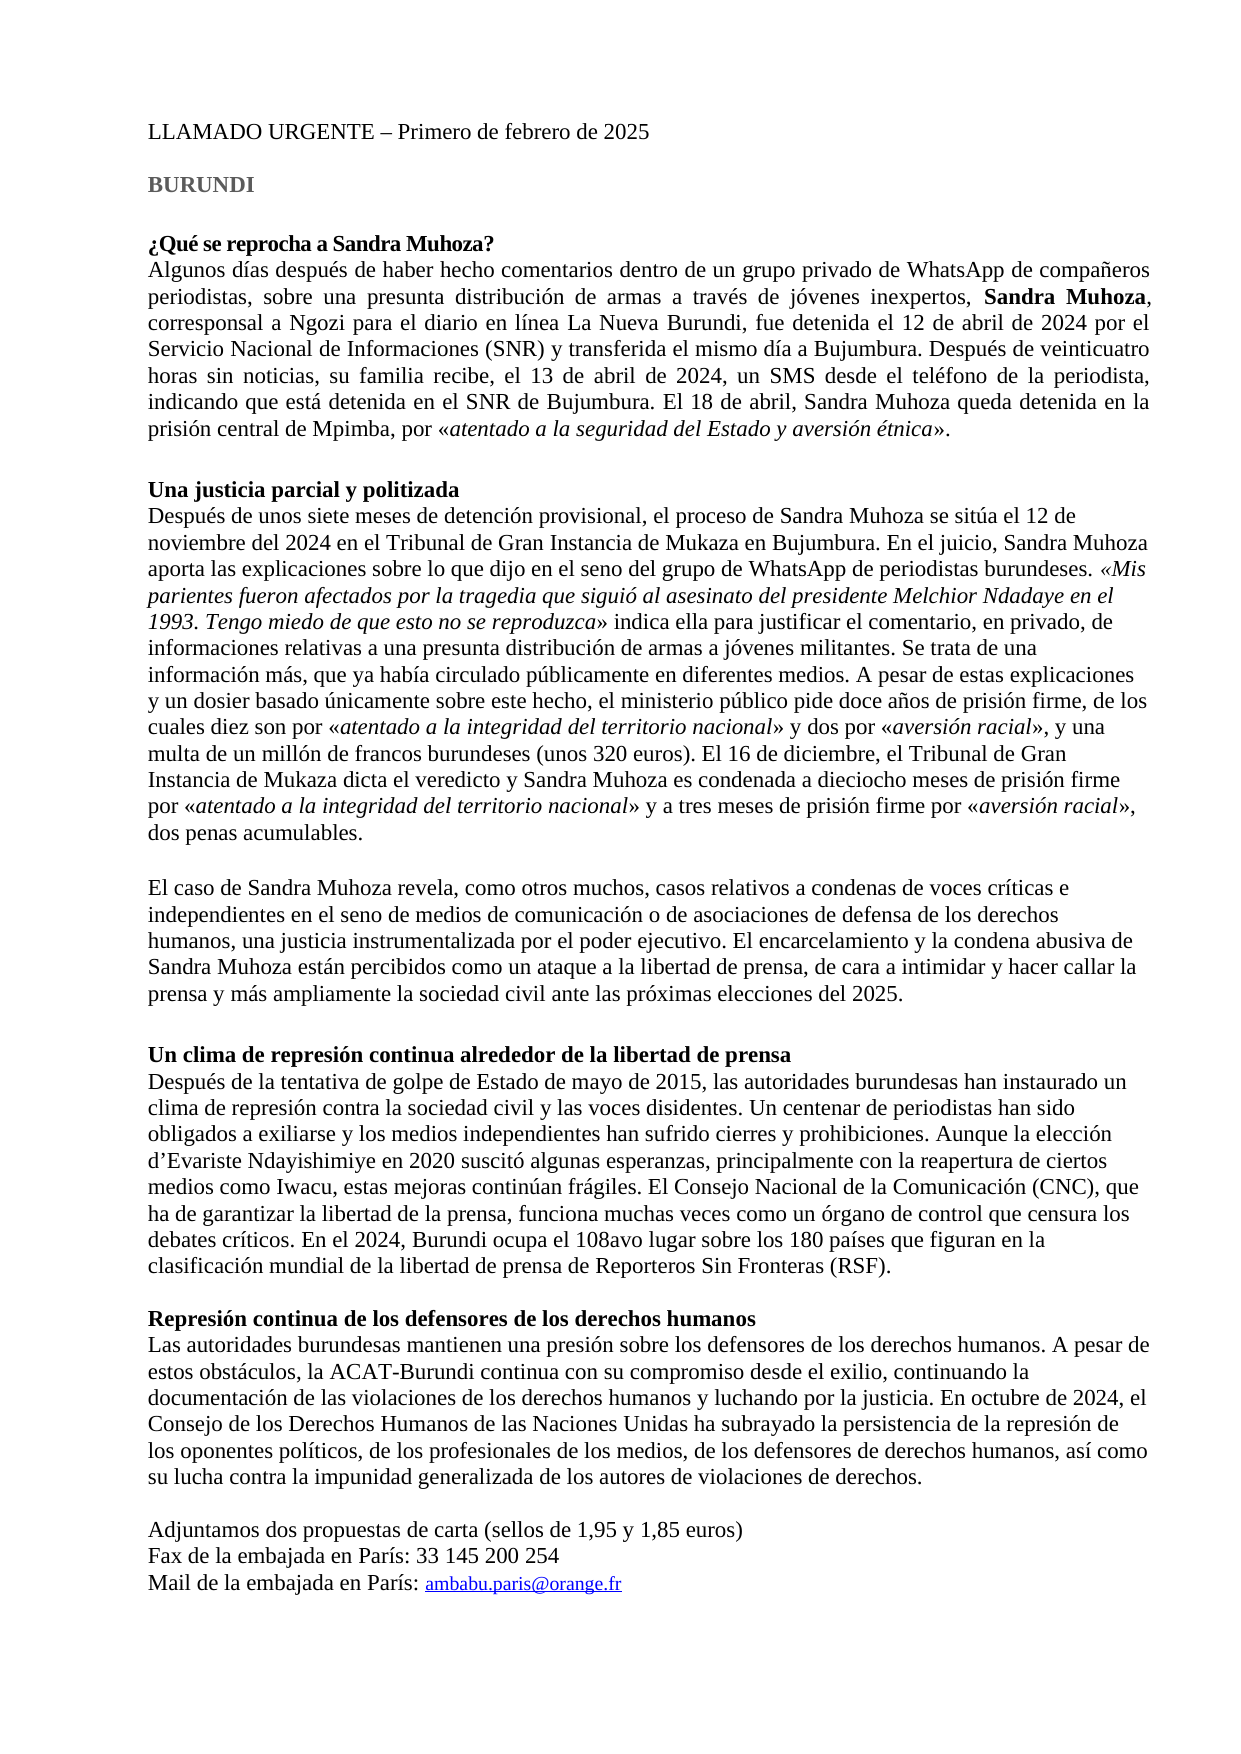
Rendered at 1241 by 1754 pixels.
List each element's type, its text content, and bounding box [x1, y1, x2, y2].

text El caso de Sandra Muhoza revela, como otros muchos, casos relativos a condenas de voces críticas e independientes en el seno de medios de comunicación o de asociaciones de defensa de los derechos humanos, una justicia instrumentalizada por el poder ejecutivo. El encarcelamiento y la condena abusiva de Sandra Muhoza están percibidos como un ataque a la libertad de prensa, de cara a intimidar y hacer callar la prensa y más ampliamente la sociedad civil ante las próximas elecciones del 2025. [148, 874, 1152, 1006]
text BURUNDI [148, 171, 1152, 197]
text Mail de la embajada en París: ambabu.paris@orange.fr [148, 1568, 1152, 1595]
text Represión continua de los defensores de los derechos humanos [148, 1305, 1152, 1331]
text ¿Qué se reprocha a Sandra Muhoza? [148, 226, 1152, 256]
text Algunos días después de haber hecho comentarios dentro de un grupo privado de WhatsApp de compañeros periodistas, sobre una presunta distribución de armas a través de jóvenes inexpertos, Sandra Muhoza, corresponsal a Ngozi para el diario en línea La Nueva Burundi, fue detenida el 12 de abril de 2024 por el Servicio Nacional de Informaciones (SNR) y transferida el mismo día a Bujumbura. Después de veinticuatro horas sin noticias, su familia recibe, el 13 de abril de 2024, un SMS desde el teléfono de la periodista, indicando que está detenida en el SNR de Bujumbura. El 18 de abril, Sandra Muhoza queda detenida en la prisión central de Mpimba, por «atentado a la seguridad del Estado y aversión étnica». [148, 256, 1152, 441]
text Después de unos siete meses de detención provisional, el proceso de Sandra Muhoza se sitúa el 12 de noviembre del 2024 en el Tribunal de Gran Instancia de Mukaza en Bujumbura. En el juicio, Sandra Muhoza aporta las explicaciones sobre lo que dijo en el seno del grupo de WhatsApp de periodistas burundeses. «Mis parientes fueron afectados por la tragedia que siguió al asesinato del presidente Melchior Ndadaye en el 1993. Tengo miedo de que esto no se reproduzca» indica ella para justificar el comentario, en privado, de informaciones relativas a una presunta distribución de armas a jóvenes militantes. Se trata de una información más, que ya había circulado públicamente en diferentes medios. A pesar de estas explicaciones y un dosier basado únicamente sobre este hecho, el ministerio público pide doce años de prisión firme, de los cuales diez son por «atentado a la integridad del territorio nacional» y dos por «aversión racial», y una multa de un millón de francos burundeses (unos 320 euros). El 16 de diciembre, el Tribunal de Gran Instancia de Mukaza dicta el veredicto y Sandra Muhoza es condenada a dieciocho meses de prisión firme por «atentado a la integridad del territorio nacional» y a tres meses de prisión firme por «aversión racial», dos penas acumulables. [148, 503, 1152, 845]
text Las autoridades burundesas mantienen una presión sobre los defensores de los derechos humanos. A pesar de estos obstáculos, la ACAT-Burundi continua con su compromiso desde el exilio, continuando la documentación de las violaciones de los derechos humanos y luchando por la justicia. En octubre de 2024, el Consejo de los Derechos Humanos de las Naciones Unidas ha subrayado la persistencia de la represión de los oponentes políticos, de los profesionales de los medios, de los defensores de derechos humanos, así como su lucha contra la impunidad generalizada de los autores de violaciones de derechos. [148, 1331, 1152, 1489]
text Fax de la embajada en París: 33 145 200 254 [148, 1542, 1152, 1568]
text Adjuntamos dos propuestas de carta (sellos de 1,95 y 1,85 euros) [148, 1516, 1152, 1542]
text Un clima de represión continua alrededor de la libertad de prensa [148, 1035, 1152, 1068]
text LLAMADO URGENTE – Primero de febrero de 2025 [148, 118, 1152, 144]
text Después de la tentativa de golpe de Estado de mayo de 2015, las autoridades burundesas han instaurado un clima de represión contra la sociedad civil y las voces disidentes. Un centenar de periodistas han sido obligados a exiliarse y los medios independientes han sufrido cierres y prohibiciones. Aunque la elección d’Evariste Ndayishimiye en 2020 suscitó algunas esperanzas, principalmente con la reapertura de ciertos medios como Iwacu, estas mejoras continúan frágiles. El Consejo Nacional de la Comunicación (CNC), que ha de garantizar la libertad de la prensa, funciona muchas veces como un órgano de control que censura los debates críticos. En el 2024, Burundi ocupa el 108avo lugar sobre los 180 países que figuran en la clasificación mundial de la libertad de prensa de Reporteros Sin Fronteras (RSF). [148, 1068, 1152, 1279]
text Una justicia parcial y politizada [148, 470, 1152, 503]
